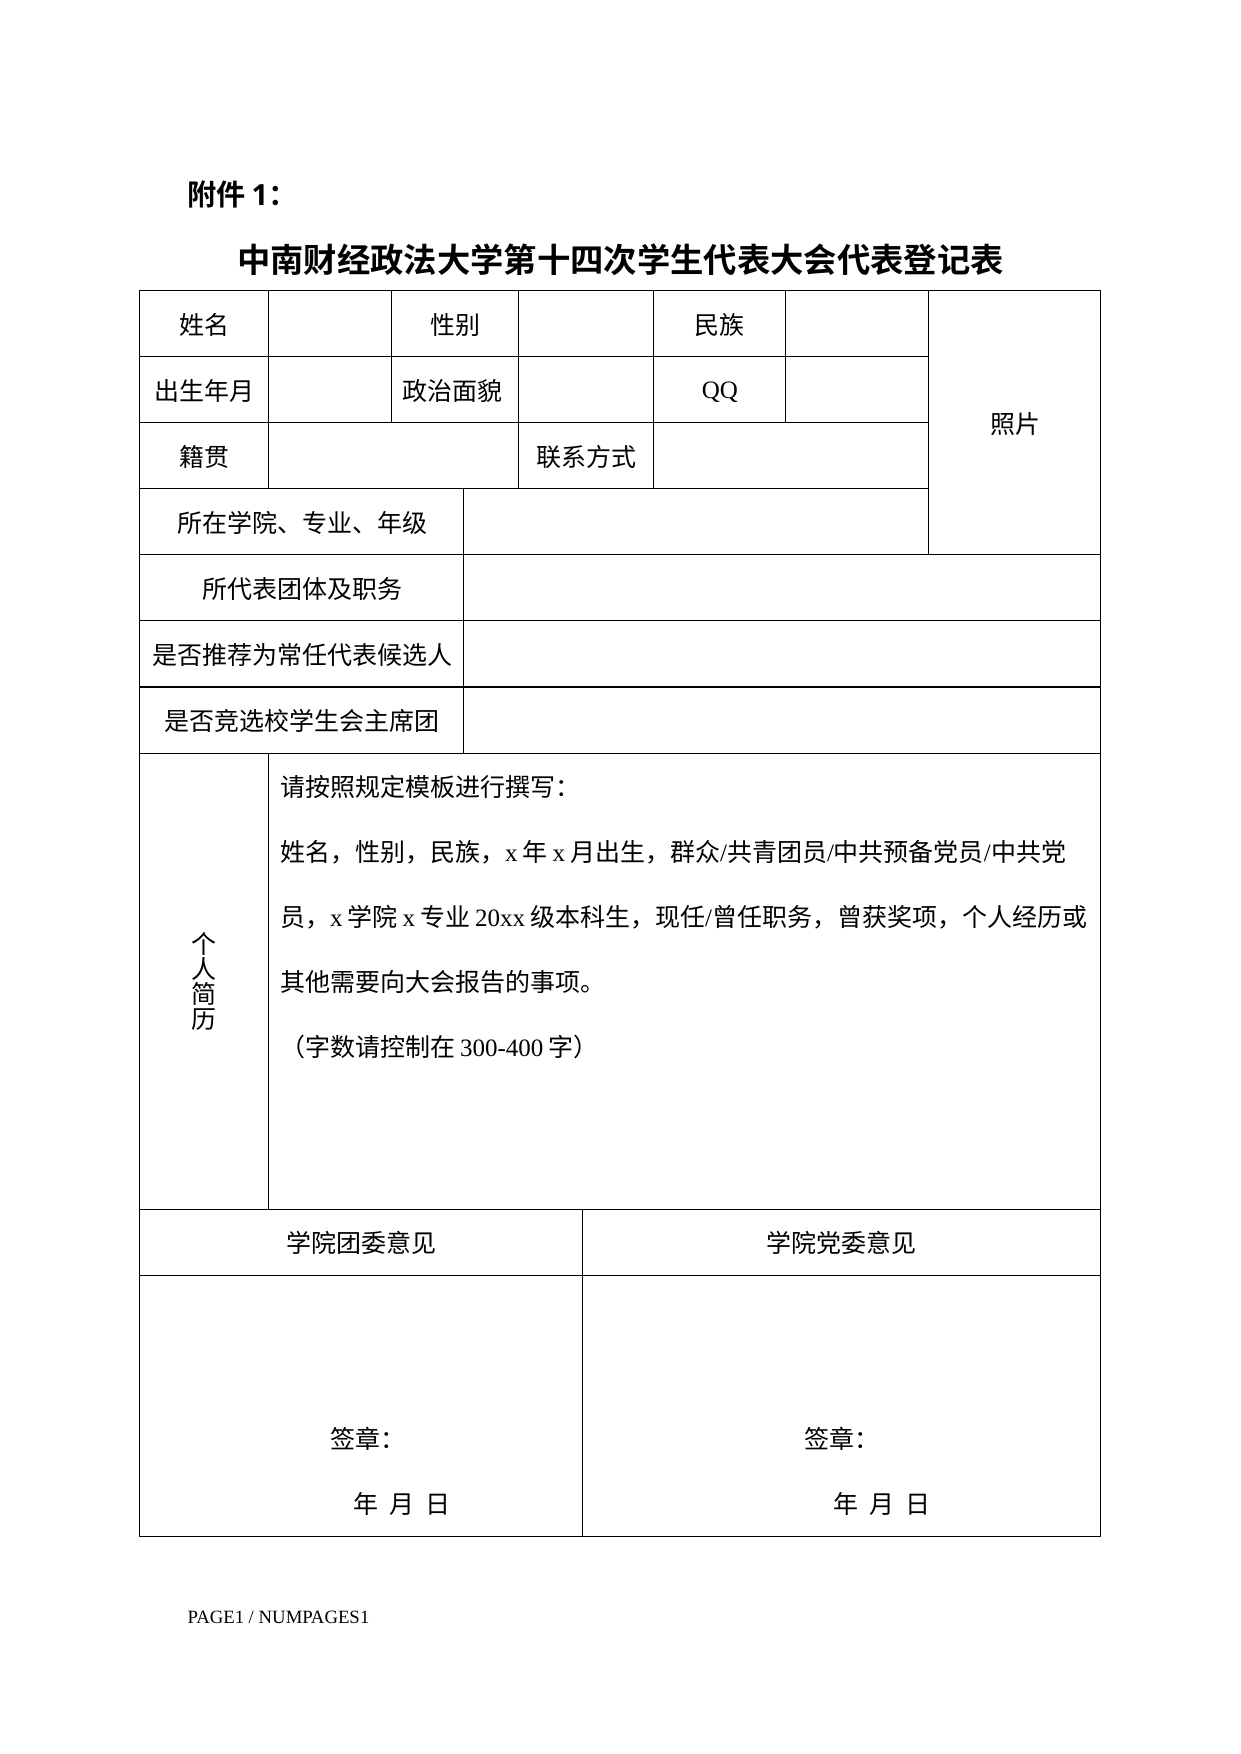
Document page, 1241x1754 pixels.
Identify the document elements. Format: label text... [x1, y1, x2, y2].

table_cell [464, 555, 1100, 620]
table_cell 联系方式 [519, 423, 653, 488]
table_cell [269, 357, 391, 422]
text 中南财经政法大学第十四次学生代表大会代表登记表 [187, 225, 1053, 290]
table_header 性别 [392, 291, 518, 356]
table_cell 签章： 年 月 日 [583, 1276, 1100, 1536]
table_cell 籍贯 [140, 423, 268, 488]
table_header [519, 291, 653, 356]
text 附件1： [187, 160, 1053, 225]
table_cell [464, 688, 1100, 752]
table_header [786, 291, 928, 356]
table_cell [269, 423, 518, 488]
table_header 姓名 [140, 291, 268, 356]
table_cell 政治面貌 [392, 357, 518, 422]
table_cell [519, 357, 653, 422]
table_cell 是否竞选校学生会主席团 [140, 688, 463, 752]
table_cell 签章： 年 月 日 [140, 1276, 582, 1536]
table_cell 所代表团体及职务 [140, 555, 463, 620]
table_cell [464, 621, 1100, 686]
table_cell [786, 357, 928, 422]
table_cell 学院党委意见 [583, 1210, 1100, 1274]
table_cell 是否推荐为常任代表候选人 [140, 621, 463, 686]
table_cell 出生年月 [140, 357, 268, 422]
table_header 照片 [929, 291, 1100, 554]
table_cell 请按照规定模板进行撰写： 姓名，性别，民族，x年x月出生，群众/共青团员/中共预备党员/中共党员，x学院x专业20xx级本科生，现任/曾任职务，曾获奖项，个人经历或其他需要向大会报告的事项。 （字数请控制在300-400字） [269, 754, 1100, 1208]
table_cell 学院团委意见 [140, 1210, 582, 1274]
table_cell [464, 489, 928, 554]
table_header 民族 [654, 291, 785, 356]
table_cell 个人简历 [140, 754, 268, 1208]
table_cell [654, 423, 928, 488]
table_header [269, 291, 391, 356]
table_cell 所在学院、专业、年级 [140, 489, 463, 554]
table_cell QQ [654, 357, 785, 422]
